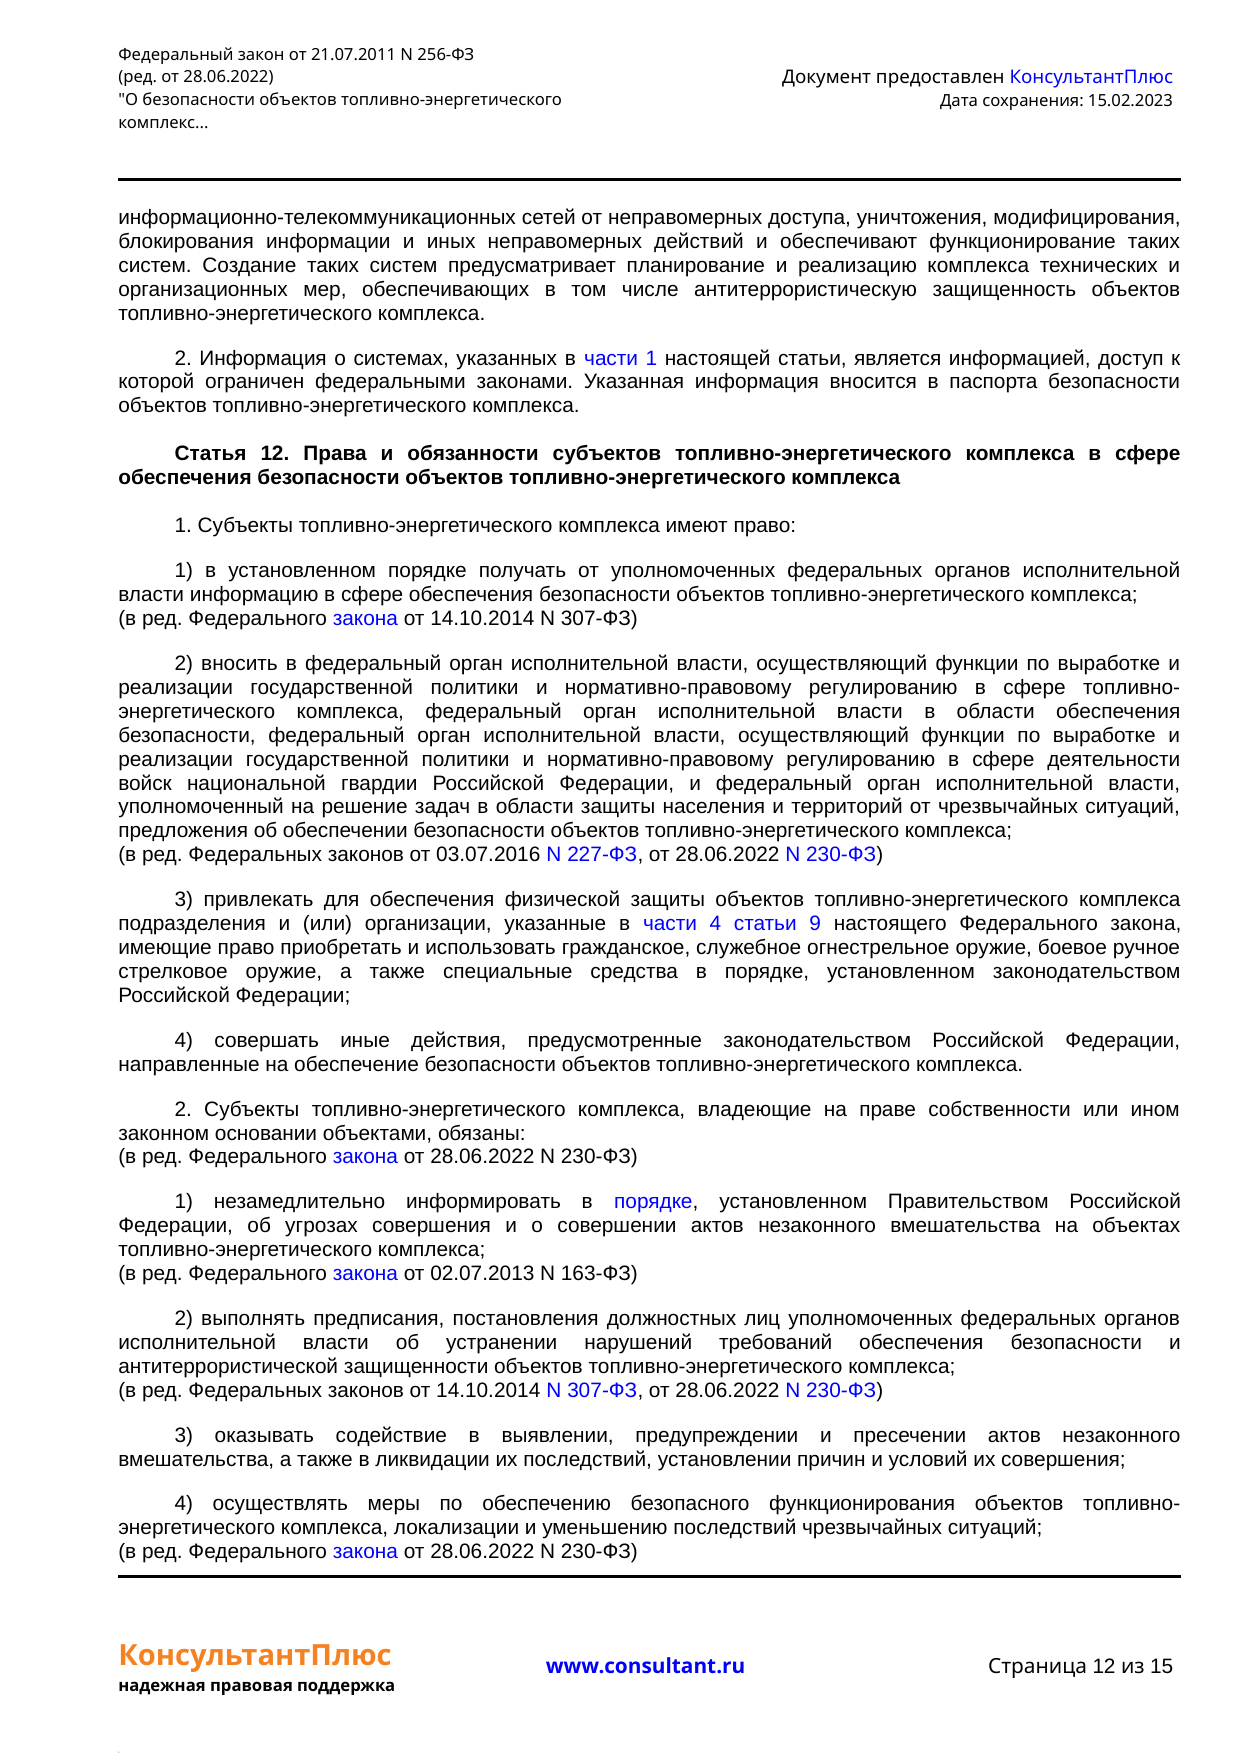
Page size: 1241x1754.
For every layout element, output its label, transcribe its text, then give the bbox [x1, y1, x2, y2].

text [118, 205, 1181, 324]
text 2) выполнять предписания, постановления должностных лиц уполномоченных федеральных органов исполнительной власти об устранении нарушений требований обеспечения безопасности и антитеррористической защищенности объектов топливно-энергетического комплекса; [118, 1306, 1181, 1378]
text (в ред. Федерального закона от 14.10.2014 N 307-ФЗ) [118, 606, 1181, 630]
text 1) незамедлительно информировать в порядке, установленном Правительством Российской Федерации, об угрозах совершения и о совершении актов незаконного вмешательства на объектах топливно-энергетического комплекса; [118, 1189, 1181, 1261]
text 2. Информация о системах, указанных в части 1 настоящей статьи, является информацией, доступ к которой ограничен федеральными законами. Указанная информация вносится в паспорта безопасности объектов топливно-энергетического комплекса. [118, 345, 1181, 417]
title Статья 12. Права и обязанности субъектов топливно-энергетического комплекса в сфере обеспечения безопасности объектов топливно-энергетического комплекса [118, 441, 1181, 489]
text 2) вносить в федеральный орган исполнительной власти, осуществляющий функции по выработке и реализации государственной политики и нормативно-правовому регулированию в сфере топливно-энергетического комплекса, федеральный орган исполнительной власти в области обеспечения безопасности, федеральный орган исполнительной власти, осуществляющий функции по выработке и реализации государственной политики и нормативно-правовому регулированию в сфере деятельности войск национальной гвардии Российской Федерации, и федеральный орган исполнительной власти, уполномоченный на решение задач в области защиты населения и территорий от чрезвычайных ситуаций, предложения об обеспечении безопасности объектов топливно-энергетического комплекса; [118, 651, 1181, 842]
text 3) привлекать для обеспечения физической защиты объектов топливно-энергетического комплекса подразделения и (или) организации, указанные в части 4 статьи 9 настоящего Федерального закона, имеющие право приобретать и использовать гражданское, служебное огнестрельное оружие, боевое ручное стрелковое оружие, а также специальные средства в порядке, установленном законодательством Российской Федерации; [118, 887, 1181, 1007]
text 4) осуществлять меры по обеспечению безопасного функционирования объектов топливно-энергетического комплекса, локализации и уменьшению последствий чрезвычайных ситуаций; [118, 1491, 1181, 1539]
text (в ред. Федеральных законов от 03.07.2016 N 227-ФЗ, от 28.06.2022 N 230-ФЗ) [118, 842, 1181, 866]
text 2. Субъекты топливно-энергетического комплекса, владеющие на праве собственности или ином законном основании объектами, обязаны: [118, 1096, 1181, 1144]
text (в ред. Федерального закона от 28.06.2022 N 230-ФЗ) [118, 1144, 1181, 1168]
text 4) совершать иные действия, предусмотренные законодательством Российской Федерации, направленные на обеспечение безопасности объектов топливно-энергетического комплекса. [118, 1028, 1181, 1076]
text 1. Субъекты топливно-энергетического комплекса имеют право: [118, 513, 1181, 537]
text 3) оказывать содействие в выявлении, предупреждении и пресечении актов незаконного вмешательства, а также в ликвидации их последствий, установлении причин и условий их совершения; [118, 1422, 1181, 1470]
text (в ред. Федерального закона от 28.06.2022 N 230-ФЗ) [118, 1539, 1181, 1563]
text (в ред. Федерального закона от 02.07.2013 N 163-ФЗ) [118, 1261, 1181, 1285]
text (в ред. Федеральных законов от 14.10.2014 N 307-ФЗ, от 28.06.2022 N 230-ФЗ) [118, 1378, 1181, 1402]
text 1) в установленном порядке получать от уполномоченных федеральных органов исполнительной власти информацию в сфере обеспечения безопасности объектов топливно-энергетического комплекса; [118, 558, 1181, 606]
